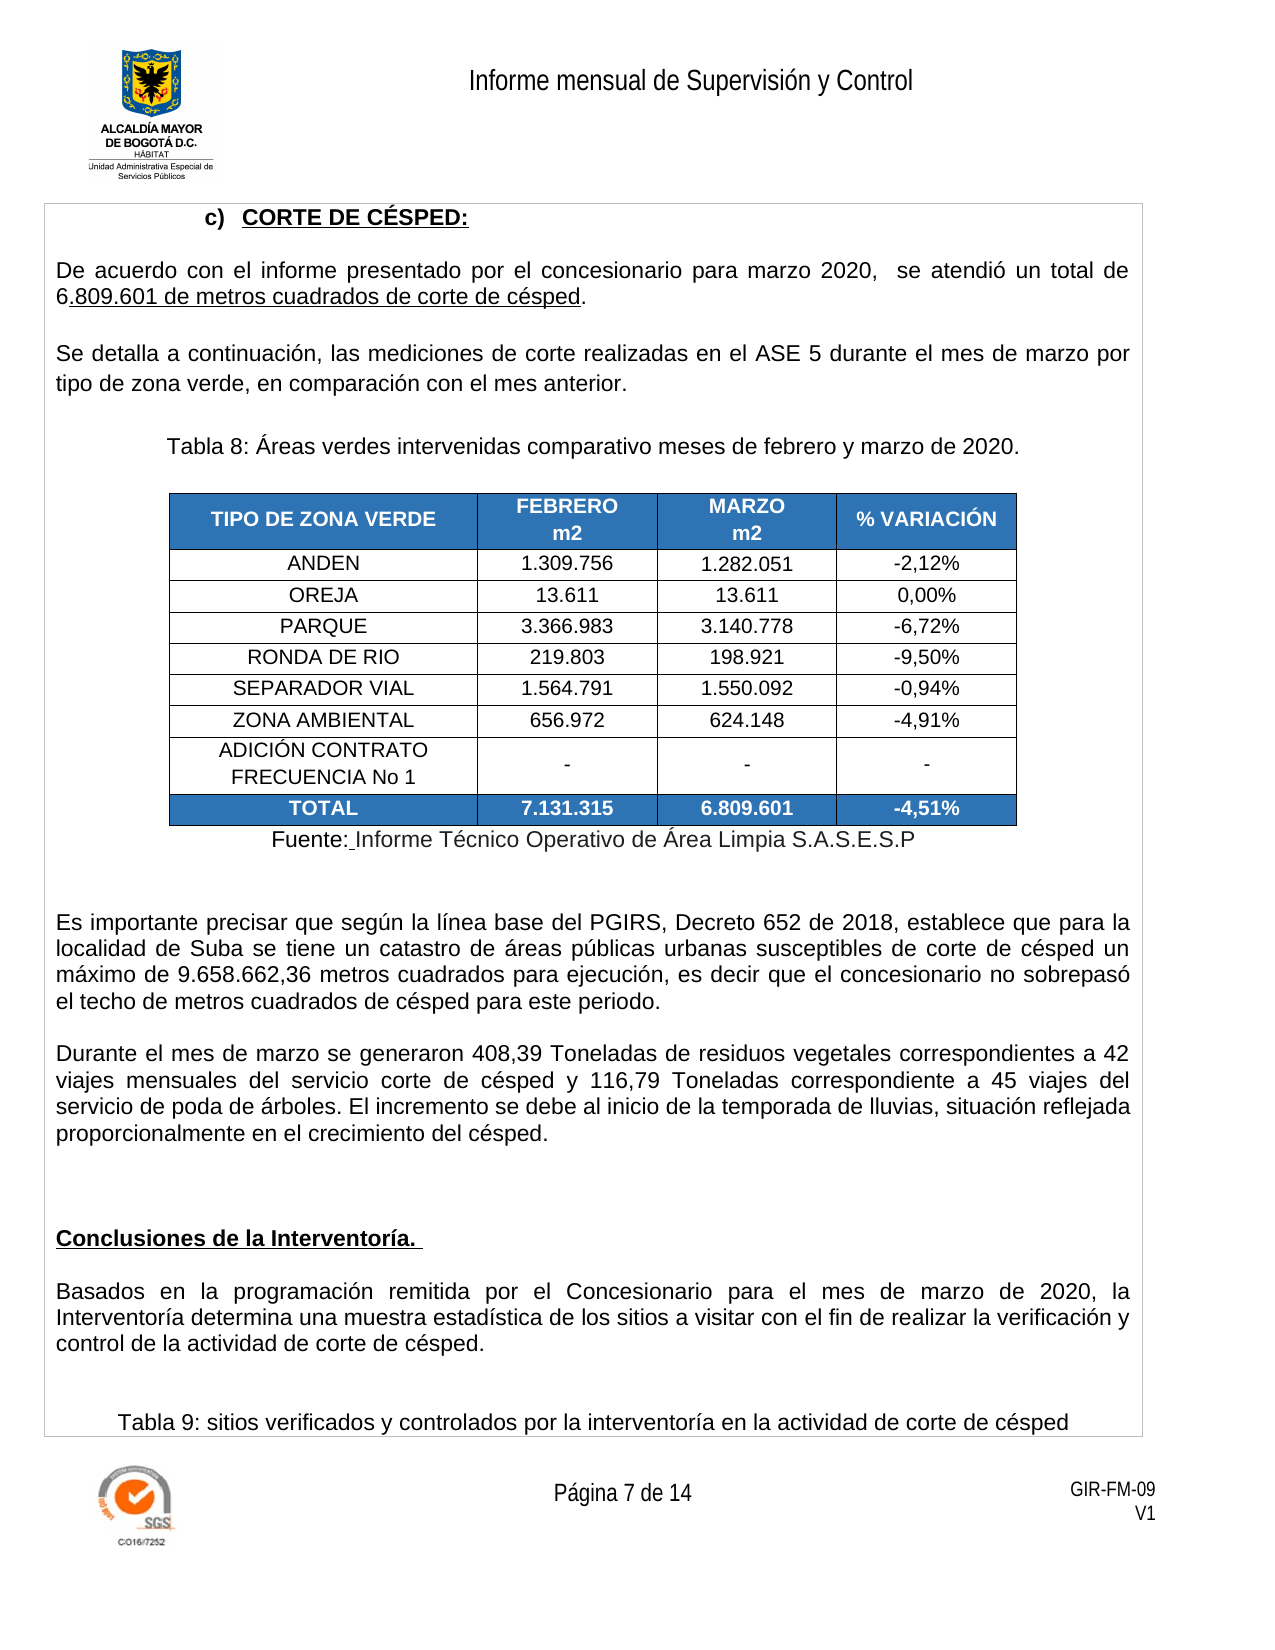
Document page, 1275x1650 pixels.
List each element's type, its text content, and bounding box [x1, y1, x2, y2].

picture [88, 1457, 180, 1549]
picture [88, 41, 220, 179]
